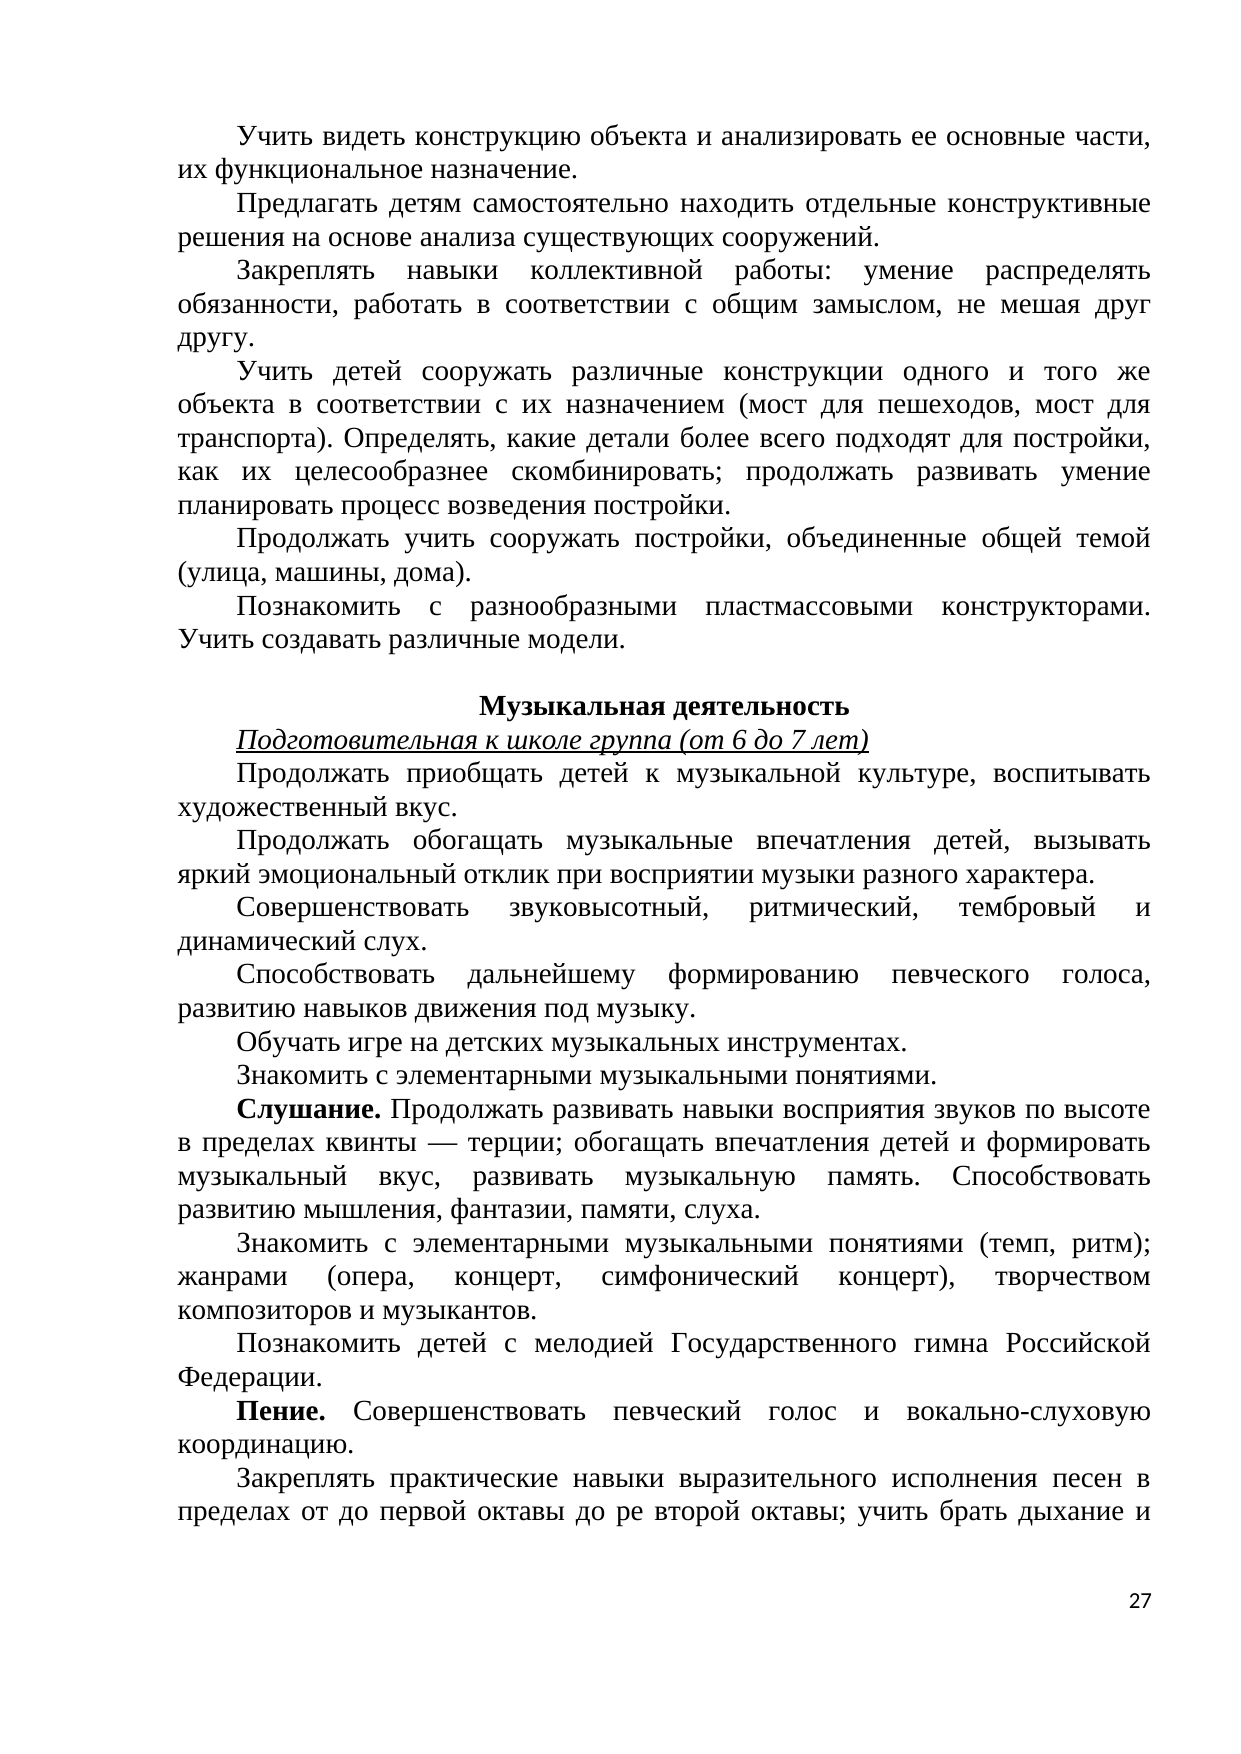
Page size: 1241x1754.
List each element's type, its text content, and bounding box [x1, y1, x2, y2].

text Закреплять навыки коллективной работы: умение распределять обязанности, работать в соответствии с общим замыслом, не мешая друг другу. [177, 252, 1152, 353]
text Совершенствовать звуковысотный, ритмический, тембровый и динамический слух. [177, 889, 1152, 957]
text Способствовать дальнейшему формированию певческого голоса, развитию навыков движения под музыку. [177, 957, 1152, 1024]
text Познакомить с разнообразными пластмассовыми конструкторами. Учить создавать различные модели. [177, 588, 1152, 655]
text Учить видеть конструкцию объекта и анализировать ее основные части, их функциональное назначение. [177, 118, 1152, 185]
text Продолжать учить сооружать постройки, объединенные общей темой (улица, машины, дома). [177, 521, 1152, 588]
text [177, 1460, 1152, 1527]
text Подготовительная к школе группа (от 6 до 7 лет) [177, 722, 1152, 755]
text Обучать игре на детских музыкальных инструментах. [177, 1024, 1152, 1057]
text Продолжать обогащать музыкальные впечатления детей, вызывать яркий эмоциональный отклик при восприятии музыки разного характера. [177, 822, 1152, 889]
text Слушание. Продолжать развивать навыки восприятия звуков по высоте в пределах квинты — терции; обогащать впечатления детей и формировать музыкальный вкус, развивать музыкальную память. Способствовать развитию мышления, фантазии, памяти, слуха. [177, 1091, 1152, 1225]
text Познакомить детей с мелодией Государственного гимна Российской Федерации. [177, 1326, 1152, 1393]
text Музыкальная деятельность [177, 688, 1152, 722]
text Продолжать приобщать детей к музыкальной культуре, воспитывать художественный вкус. [177, 755, 1152, 822]
text Учить детей сооружать различные конструкции одного и того же объекта в соответствии с их назначением (мост для пешеходов, мост для транспорта). Определять, какие детали более всего подходят для постройки, как их целесообразнее скомбинировать; продолжать развивать умение планировать процесс возведения постройки. [177, 353, 1152, 521]
text Знакомить с элементарными музыкальными понятиями. [177, 1057, 1152, 1091]
text Знакомить с элементарными музыкальными понятиями (темп, ритм); жанрами (опера, концерт, симфонический концерт), творчеством композиторов и музыкантов. [177, 1225, 1152, 1326]
text Предлагать детям самостоятельно находить отдельные конструктивные решения на основе анализа существующих сооружений. [177, 185, 1152, 252]
text Пение. Совершенствовать певческий голос и вокально-слуховую координацию. [177, 1393, 1152, 1460]
